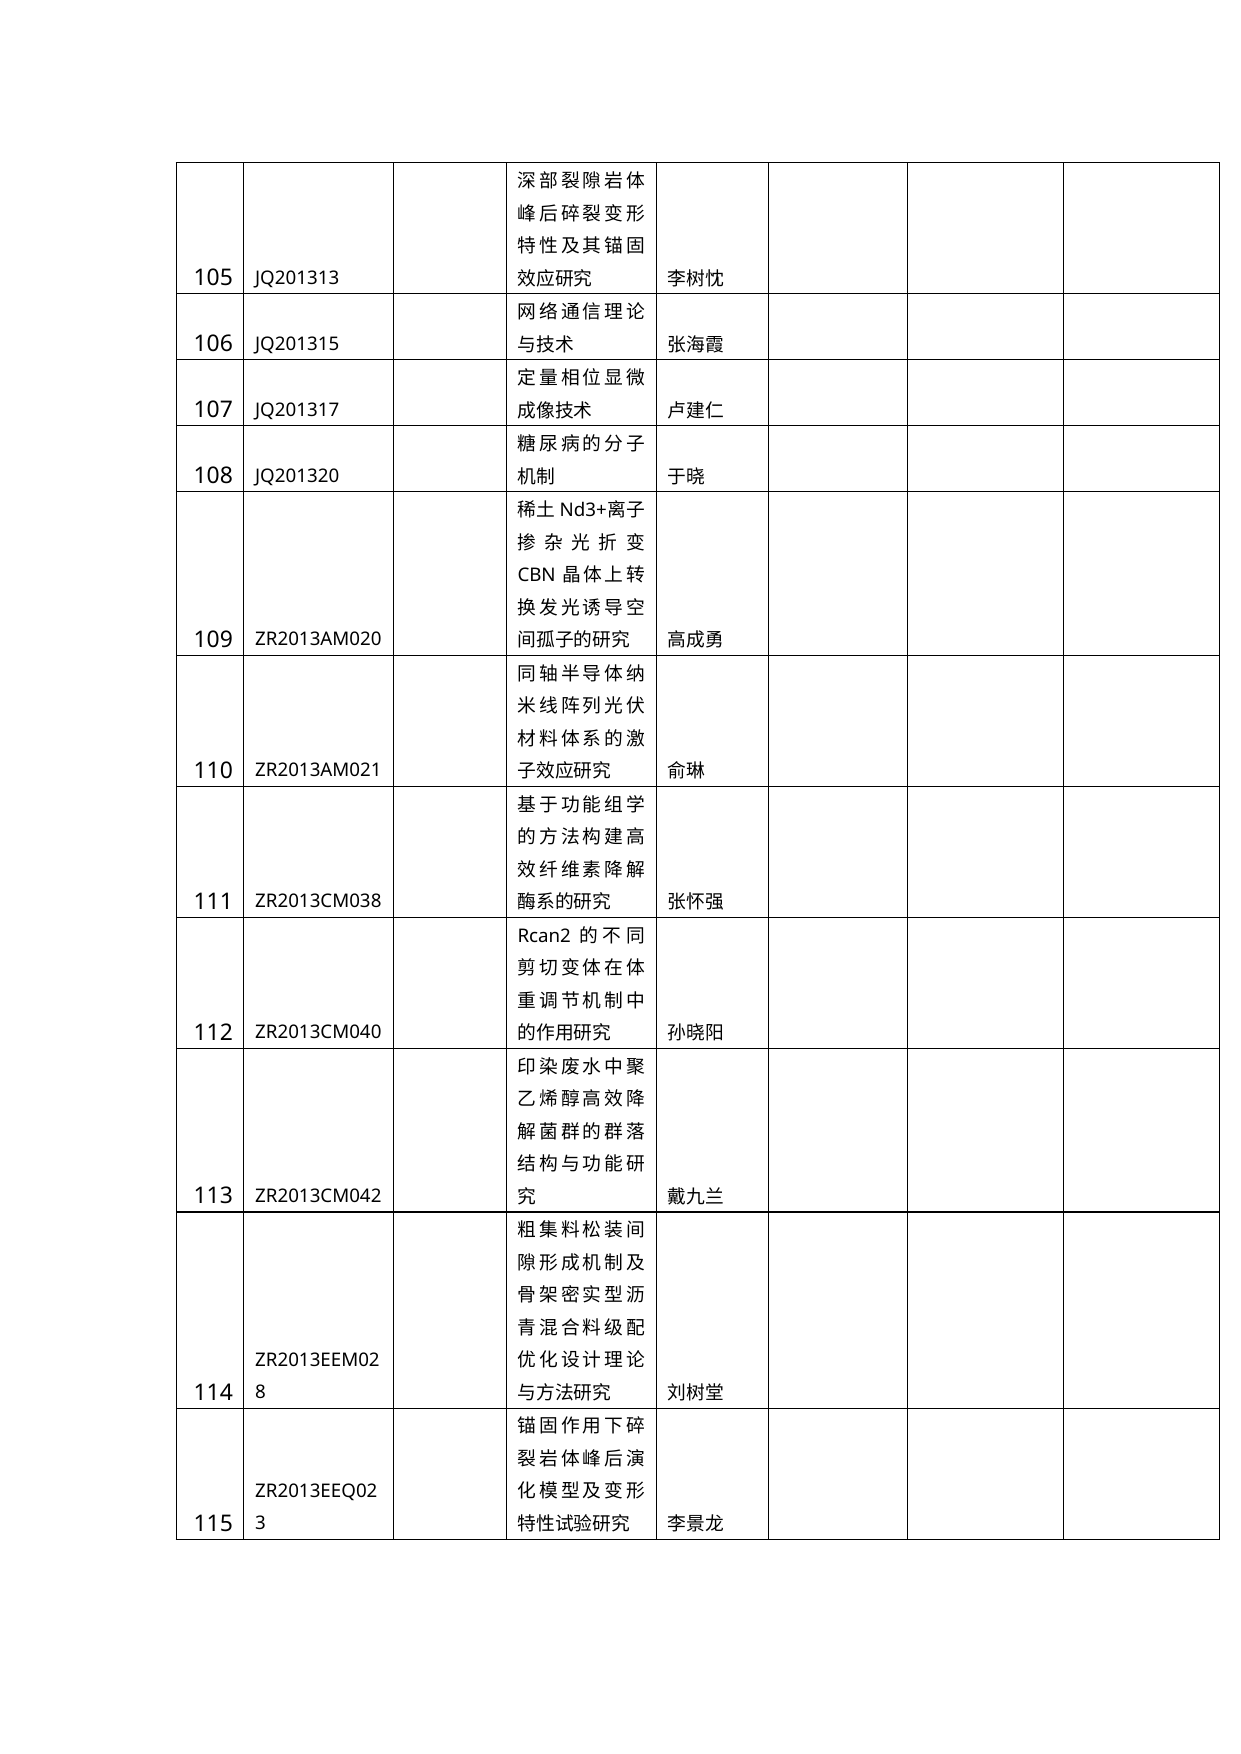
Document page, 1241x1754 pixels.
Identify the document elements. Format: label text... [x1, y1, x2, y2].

table_cell [1064, 1049, 1219, 1211]
table_cell 深部裂隙岩体峰后碎裂变形特性及其锚固效应研究 [507, 163, 656, 293]
table_cell [1064, 492, 1219, 655]
table_cell [769, 1049, 907, 1211]
table_cell [394, 1213, 506, 1407]
table_cell 基于功能组学的方法构建高效纤维素降解酶系的研究 [507, 787, 656, 917]
table_cell 卢建仁 [657, 360, 768, 425]
table_cell [908, 163, 1063, 293]
table_cell [908, 426, 1063, 491]
table_cell [908, 360, 1063, 425]
table_cell [769, 918, 907, 1048]
table_cell [769, 294, 907, 359]
table_cell ZR042 [244, 1049, 393, 1211]
table_cell 高成勇 [657, 492, 768, 655]
table_cell 同轴半导体纳米线阵列光伏材料体系的激子效应研究 [507, 656, 656, 786]
table_cell JQ201320 [244, 426, 393, 491]
table_cell 110 [177, 656, 243, 786]
table_cell [769, 1213, 907, 1407]
table_cell [394, 1049, 506, 1211]
table_cell Rcan2的不同剪切变体在体重调节机制中的作用研究 [507, 918, 656, 1048]
table_cell 112 [177, 918, 243, 1048]
table_cell 孙晓阳 [657, 918, 768, 1048]
table_cell [1064, 163, 1219, 293]
table_cell [908, 294, 1063, 359]
table_cell 张海霞 [657, 294, 768, 359]
table_cell 戴九兰 [657, 1049, 768, 1211]
table_cell 定量相位显微成像技术 [507, 360, 656, 425]
table_cell [394, 656, 506, 786]
table_cell [769, 360, 907, 425]
table_cell 俞琳 [657, 656, 768, 786]
table_cell [769, 426, 907, 491]
table_cell 锚固作用下碎裂岩体峰后演化模型及变形特性试验研究 [507, 1409, 656, 1538]
table_cell ZR038 [244, 787, 393, 917]
table_cell [908, 492, 1063, 655]
table_cell ZR2013EEM028 [244, 1213, 393, 1407]
table_cell 106 [177, 294, 243, 359]
table_cell [394, 294, 506, 359]
table_cell JQ201315 [244, 294, 393, 359]
table_cell [769, 163, 907, 293]
table_cell 网络通信理论与技术 [507, 294, 656, 359]
table_cell 张怀强 [657, 787, 768, 917]
table_cell [1064, 294, 1219, 359]
table_cell 105 [177, 163, 243, 293]
table_cell [1064, 426, 1219, 491]
table_cell ZR040 [244, 918, 393, 1048]
table_cell [908, 1049, 1063, 1211]
table_cell [908, 787, 1063, 917]
table_cell [394, 1409, 506, 1538]
table_cell 109 [177, 492, 243, 655]
table_cell 113 [177, 1049, 243, 1211]
table_cell 李树忱 [657, 163, 768, 293]
table_cell 114 [177, 1213, 243, 1407]
table_cell [1064, 918, 1219, 1048]
table_cell [394, 163, 506, 293]
table_cell [908, 918, 1063, 1048]
table_cell [769, 787, 907, 917]
table_cell JQ201317 [244, 360, 393, 425]
table_cell 107 [177, 360, 243, 425]
table_cell 印染废水中聚乙烯醇高效降解菌群的群落结构与功能研究 [507, 1049, 656, 1211]
table_cell [908, 656, 1063, 786]
table_cell 于晓 [657, 426, 768, 491]
table_cell [908, 1409, 1063, 1538]
table_cell [769, 492, 907, 655]
table_cell 刘树堂 [657, 1213, 768, 1407]
table_cell JQ201313 [244, 163, 393, 293]
table_cell [1064, 1213, 1219, 1407]
table_cell [394, 918, 506, 1048]
table_cell [908, 1213, 1063, 1407]
table_cell ZR2013AM020 [244, 492, 393, 655]
table_cell [394, 360, 506, 425]
table_cell [394, 787, 506, 917]
table_cell ZR2013AM021 [244, 656, 393, 786]
table_cell ZR2013EEQ023 [244, 1409, 393, 1538]
table_cell 李景龙 [657, 1409, 768, 1538]
table_cell [1064, 1409, 1219, 1538]
table_cell 115 [177, 1409, 243, 1538]
table_cell [394, 426, 506, 491]
table_cell 稀土Nd3+离子掺杂光折变CBN晶体上转换发光诱导空间孤子的研究 [507, 492, 656, 655]
table_cell [394, 492, 506, 655]
table_cell [1064, 787, 1219, 917]
table_cell [1064, 360, 1219, 425]
table_cell [769, 656, 907, 786]
table_cell [769, 1409, 907, 1538]
table_cell 粗集料松装间隙形成机制及骨架密实型沥青混合料级配优化设计理论与方法研究 [507, 1213, 656, 1407]
table_cell 糖尿病的分子机制 [507, 426, 656, 491]
table_cell [1064, 656, 1219, 786]
table_cell 111 [177, 787, 243, 917]
table_cell 108 [177, 426, 243, 491]
